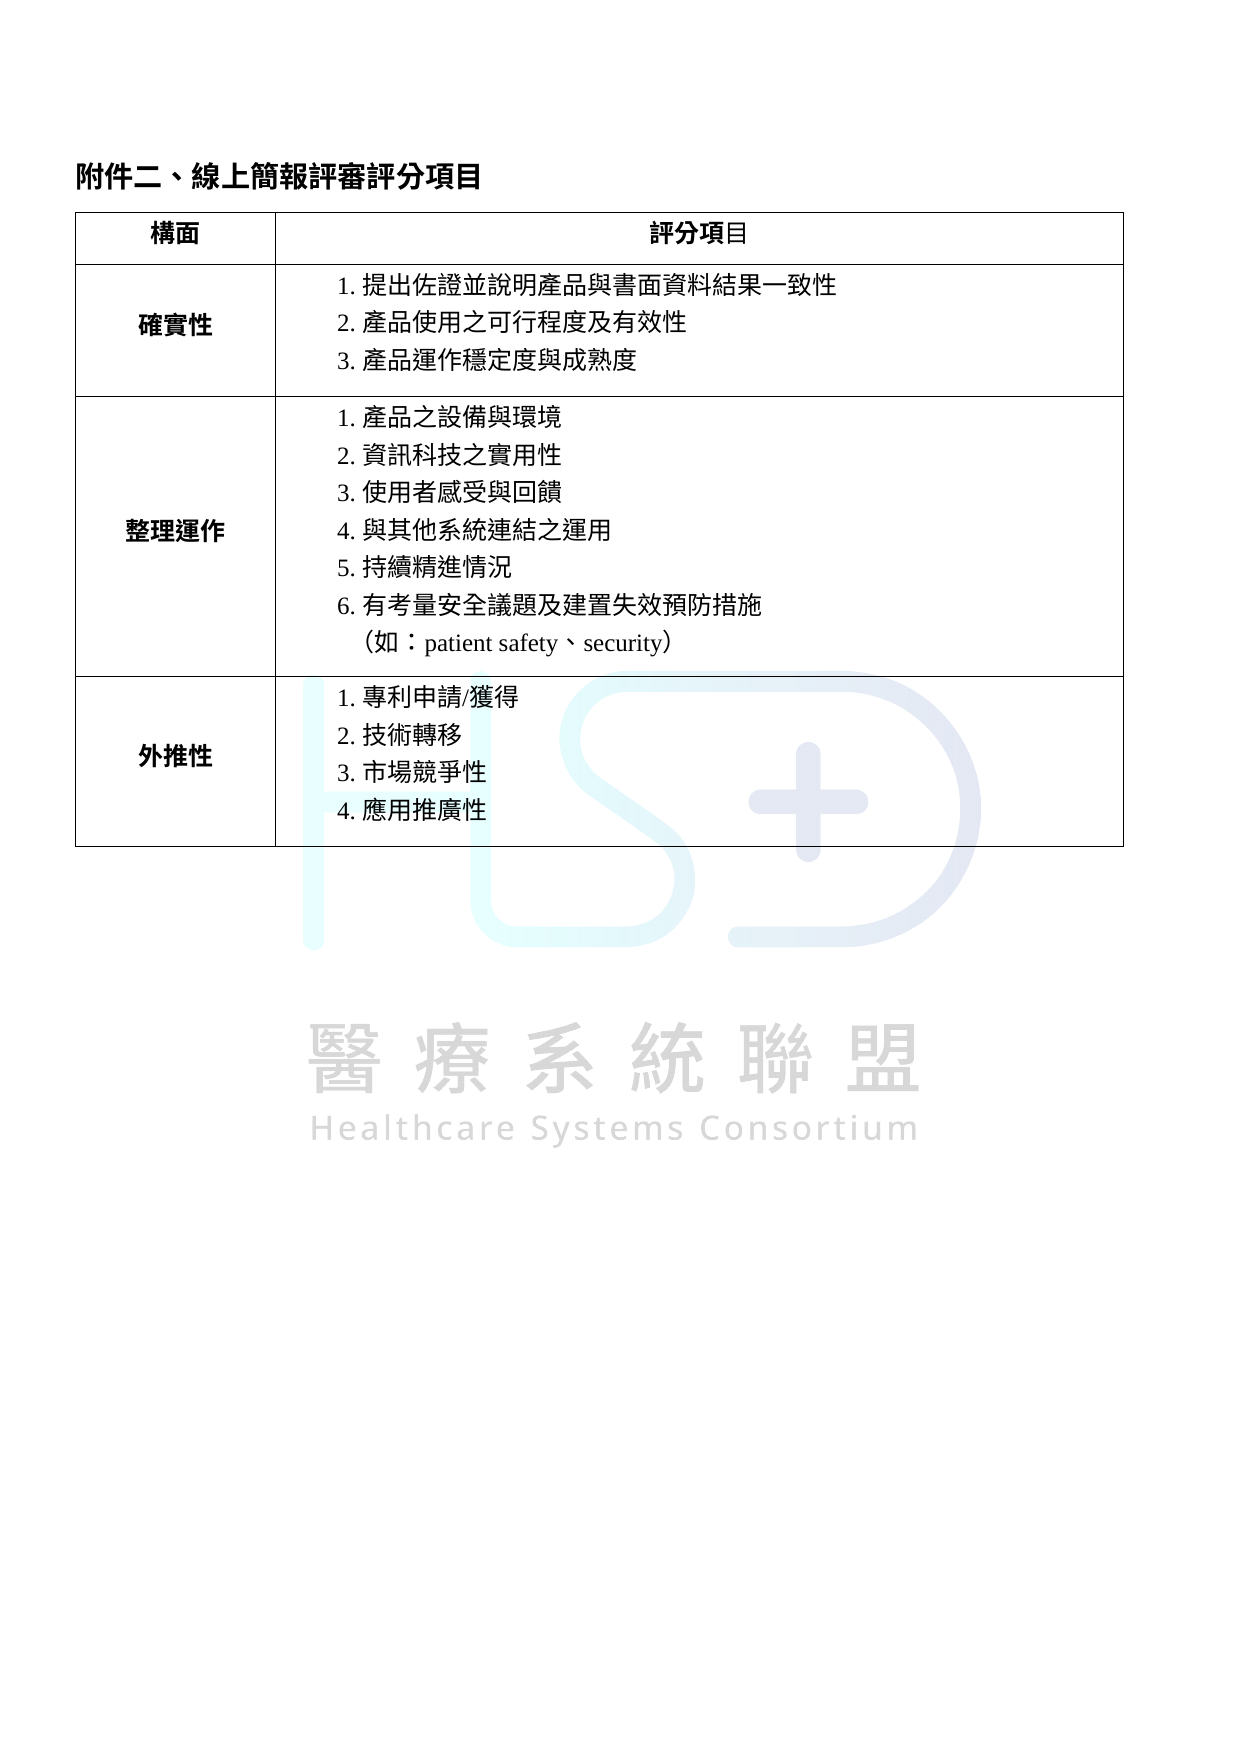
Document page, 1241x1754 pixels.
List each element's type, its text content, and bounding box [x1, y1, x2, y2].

table_header 構面 [76, 213, 275, 264]
table_cell 1. 專利申請/獲得 2. 技術轉移 3. 市場競爭性 4. 應用推廣性 [276, 677, 1123, 846]
text 附件二、線上簡報評審評分項目 [75, 137, 1165, 212]
table_cell 1. 產品之設備與環境 2. 資訊科技之實用性 3. 使用者感受與回饋 4. 與其他系統連結之運用 5. 持續精進情況 6. 有考量安全議題及建置失效預防措施 （如：patient safety、security） [276, 397, 1123, 676]
table_header 評分項目 [276, 213, 1123, 264]
table_cell 外推性 [76, 677, 275, 846]
table_cell 整理運作 [76, 397, 275, 676]
table_cell 確實性 [76, 265, 275, 396]
table_cell 1. 提出佐證並說明產品與書面資料結果一致性 2. 產品使用之可行程度及有效性 3. 產品運作穩定度與成熟度 [276, 265, 1123, 396]
